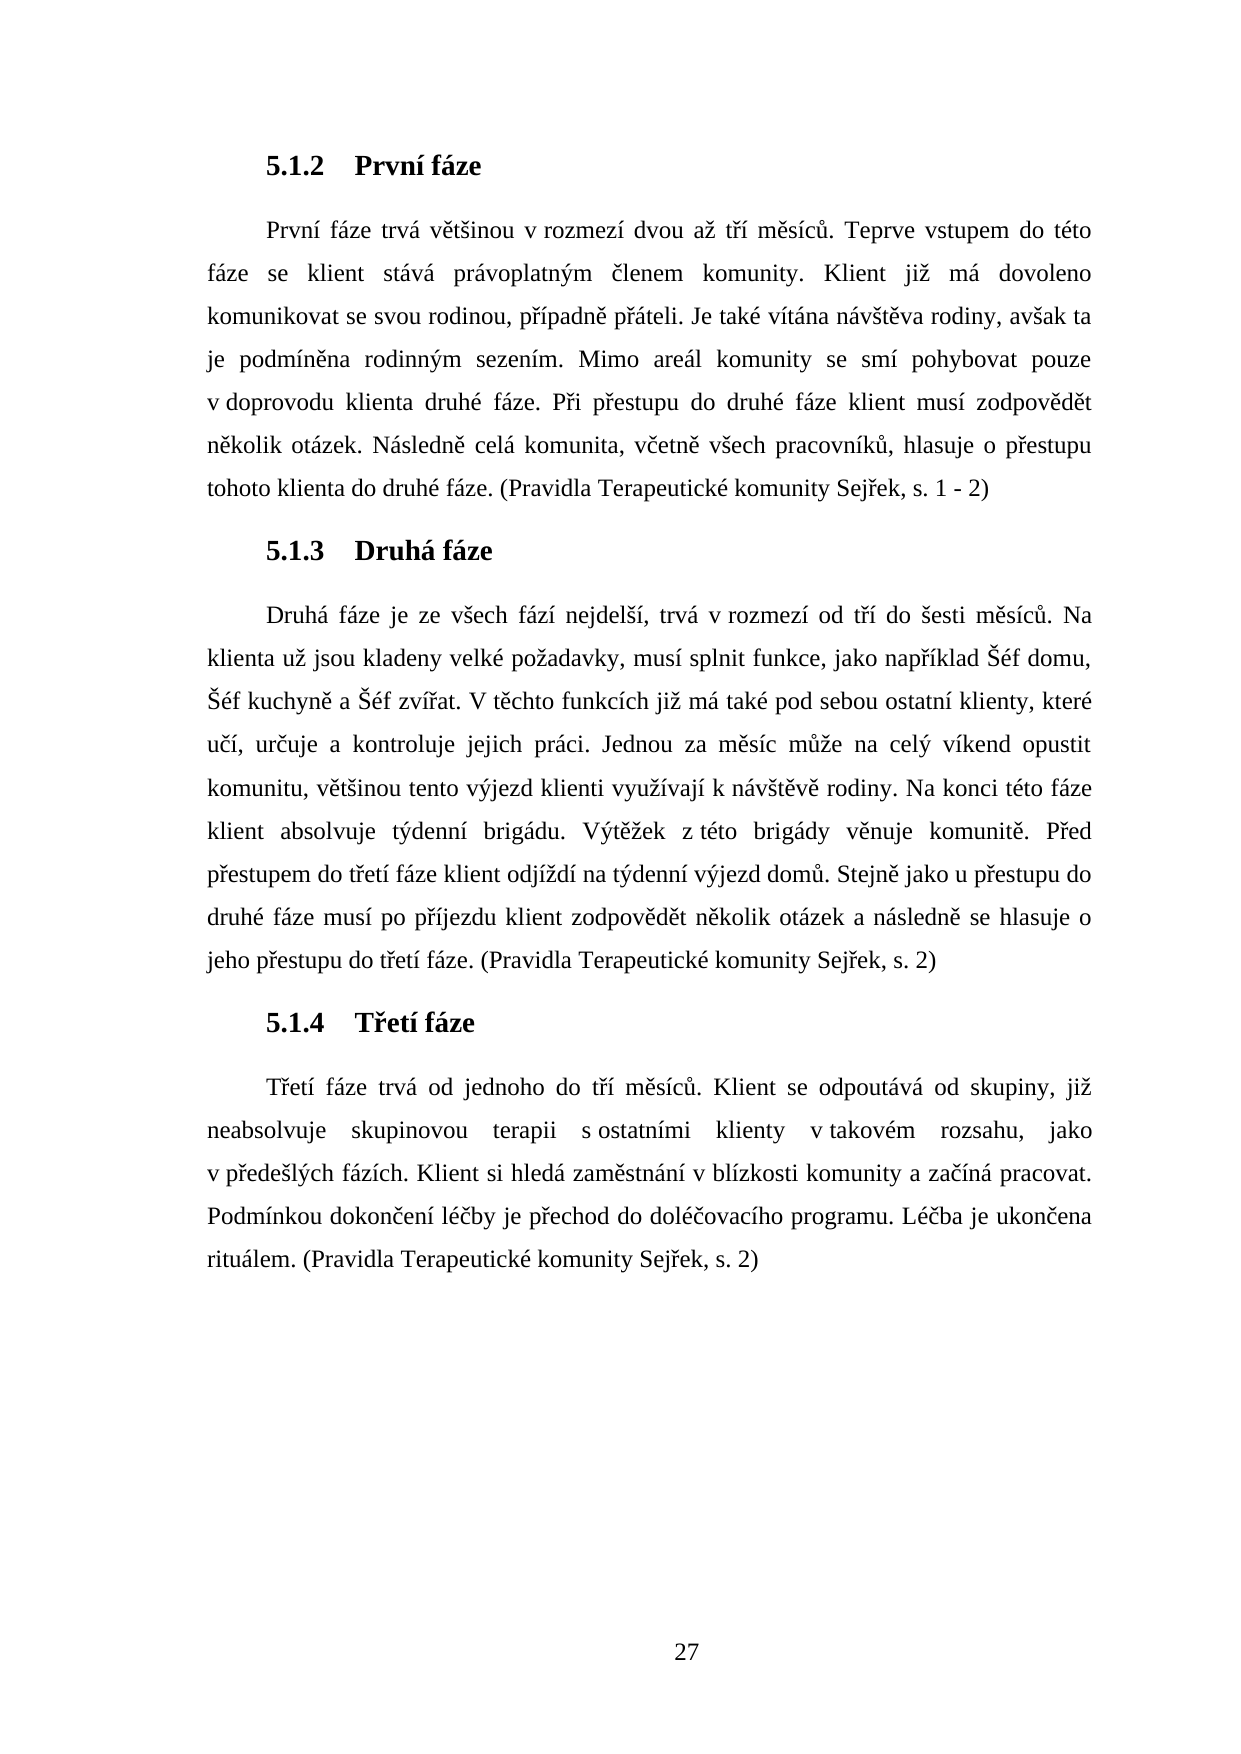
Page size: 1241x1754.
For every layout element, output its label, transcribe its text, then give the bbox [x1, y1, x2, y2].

subtitle Druhá fáze [207, 533, 1092, 567]
subtitle První fáze [207, 148, 1092, 181]
text Druhá fáze je ze všech fází nejdelší, trvá v rozmezí od tří do šesti měsíců. Na klienta už jsou kladeny velké požadavky, musí splnit funkce, jako například Šéf domu, Šéf kuchyně a Šéf zvířat. V těchto funkcích již má také pod sebou ostatní klienty, které učí, určuje a kontroluje jejich práci. Jednou za měsíc může na celý víkend opustit komunitu, většinou tento výjezd klienti využívají k návštěvě rodiny. Na konci této fáze klient absolvuje týdenní brigádu. Výtěžek z této brigády věnuje komunitě. Před přestupem do třetí fáze klient odjíždí na týdenní výjezd domů. Stejně jako u přestupu do druhé fáze musí po příjezdu klient zodpovědět několik otázek a následně se hlasuje o jeho přestupu do třetí fáze. (Pravidla Terapeutické komunity Sejřek, s. 2) [207, 600, 1092, 974]
text První fáze trvá většinou v rozmezí dvou až tří měsíců. Teprve vstupem do této fáze se klient stává právoplatným členem komunity. Klient již má dovoleno komunikovat se svou rodinou, případně přáteli. Je také vítána návštěva rodiny, avšak ta je podmíněna rodinným sezením. Mimo areál komunity se smí pohybovat pouze v doprovodu klienta druhé fáze. Při přestupu do druhé fáze klient musí zodpovědět několik otázek. Následně celá komunita, včetně všech pracovníků, hlasuje o přestupu tohoto klienta do druhé fáze. (Pravidla Terapeutické komunity Sejřek, s. 1 - 2) [207, 215, 1092, 502]
text Třetí fáze trvá od jednoho do tří měsíců. Klient se odpoutává od skupiny, již neabsolvuje skupinovou terapii s ostatními klienty v takovém rozsahu, jako v předešlých fázích. Klient si hledá zaměstnání v blízkosti komunity a začíná pracovat. Podmínkou dokončení léčby je přechod do doléčovacího programu. Léčba je ukončena rituálem. (Pravidla Terapeutické komunity Sejřek, s. 2) [207, 1072, 1092, 1273]
subtitle Třetí fáze [207, 1005, 1092, 1038]
